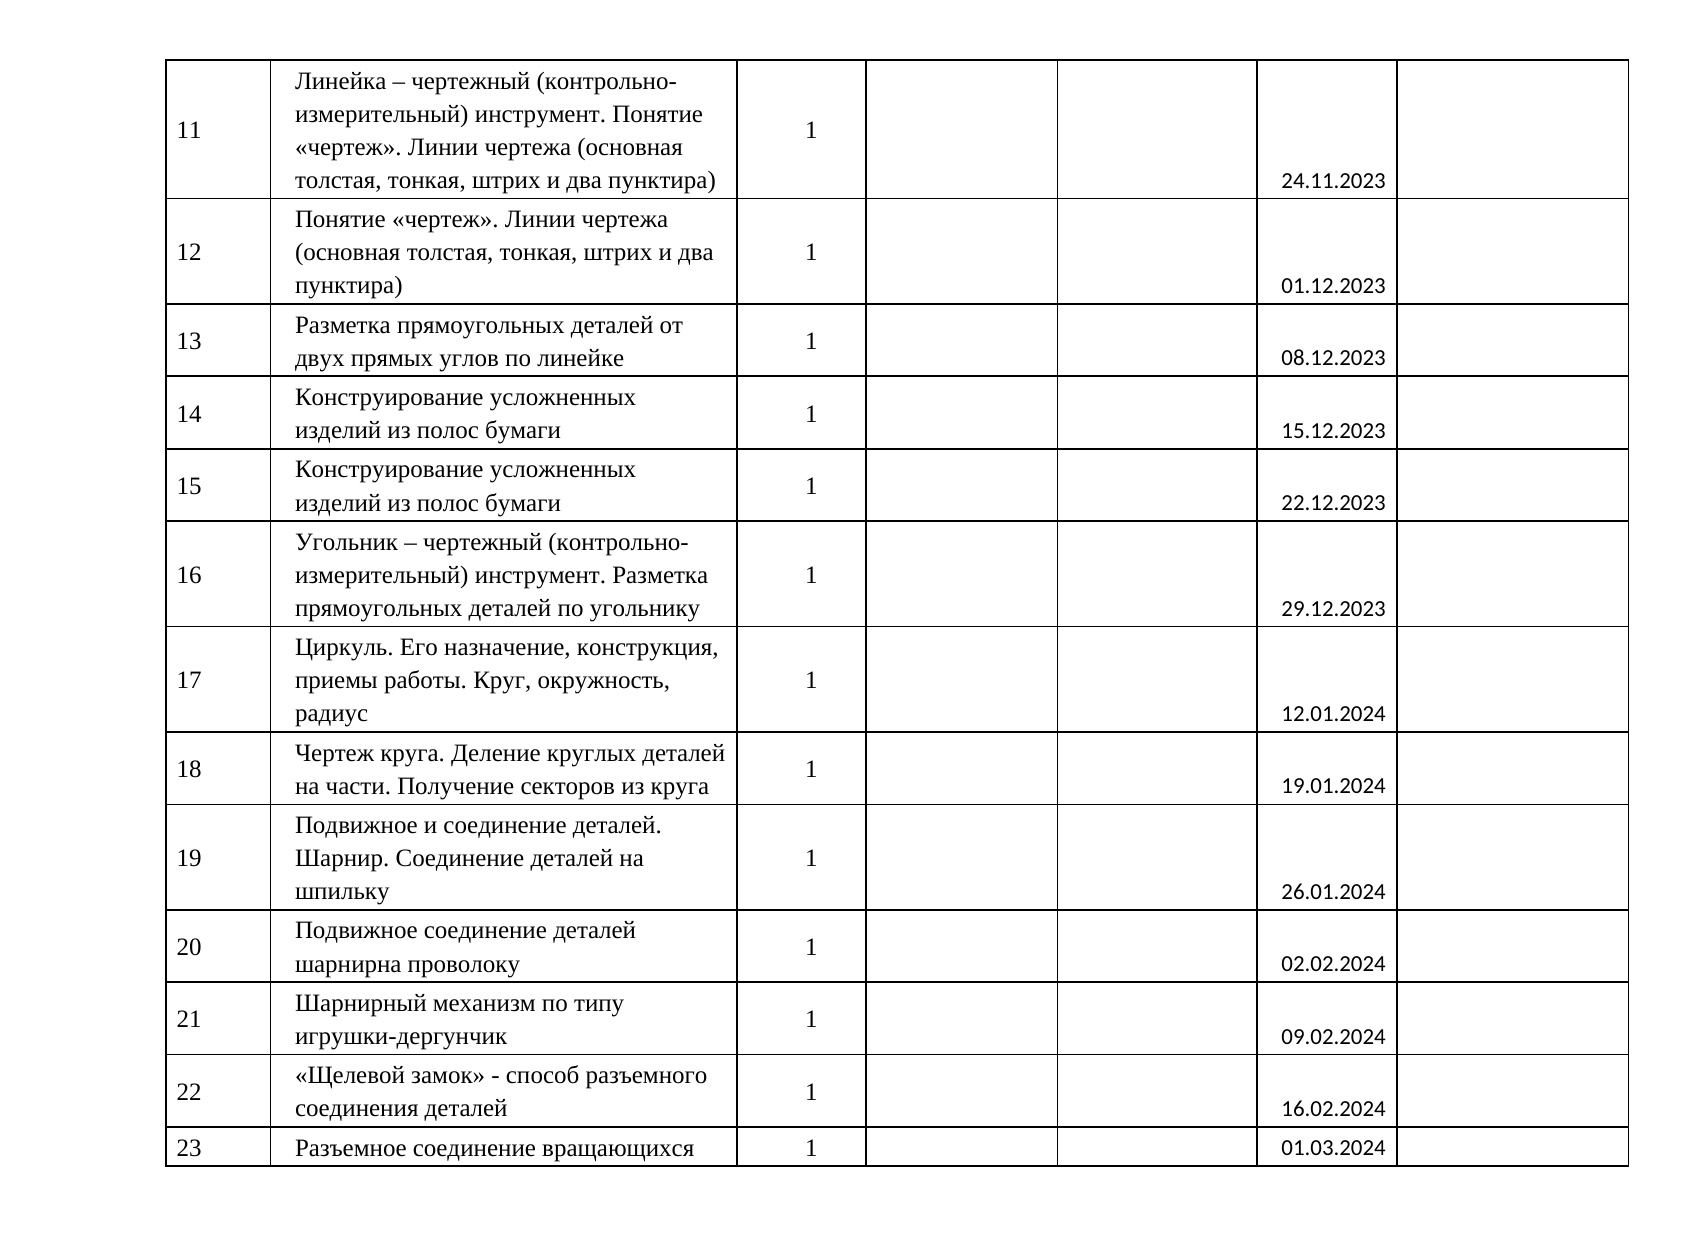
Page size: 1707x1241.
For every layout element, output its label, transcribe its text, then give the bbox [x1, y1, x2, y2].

table_cell [1058, 1128, 1256, 1165]
table_cell 1 [738, 911, 865, 981]
table_cell 17 [167, 627, 270, 731]
table_cell [1398, 377, 1628, 448]
table_cell Разметка прямоугольных деталей от двух прямых углов по линейке [271, 305, 736, 375]
table_cell 11 [167, 61, 270, 198]
table_cell [867, 377, 1057, 448]
table_cell 22 [167, 1055, 270, 1126]
table_cell 1 [738, 522, 865, 626]
table_cell 16.02.2024 [1258, 1055, 1396, 1126]
table_cell [1058, 733, 1256, 803]
table_cell Конструирование усложненных изделий из полос бумаги [271, 450, 736, 520]
table_cell [1058, 522, 1256, 626]
table_cell Подвижное соединение деталей шарнирна проволоку [271, 911, 736, 981]
table_cell [1058, 911, 1256, 981]
table_cell 12.01.2024 [1258, 627, 1396, 731]
table_cell 1 [738, 199, 865, 303]
table_cell 02.02.2024 [1258, 911, 1396, 981]
table_cell 19.01.2024 [1258, 733, 1396, 803]
table_cell Циркуль. Его назначение, конструкция, приемы работы. Круг, окружность, радиус [271, 627, 736, 731]
table_cell [1058, 305, 1256, 375]
table_cell 1 [738, 733, 865, 803]
table_cell Конструирование усложненных изделий из полос бумаги [271, 377, 736, 448]
table_cell [1058, 377, 1256, 448]
table_cell [1398, 199, 1628, 303]
table_cell 26.01.2024 [1258, 805, 1396, 909]
table_cell 1 [738, 377, 865, 448]
table_cell 21 [167, 983, 270, 1054]
table_cell [867, 627, 1057, 731]
table_cell 15 [167, 450, 270, 520]
table_cell [867, 522, 1057, 626]
table_cell [867, 805, 1057, 909]
table_cell [1058, 627, 1256, 731]
table_cell 1 [738, 61, 865, 198]
table_cell 1 [738, 305, 865, 375]
table_cell [867, 450, 1057, 520]
table_cell [1398, 627, 1628, 731]
table_cell [1398, 450, 1628, 520]
table_cell [1398, 61, 1628, 198]
table_cell 1 [738, 1055, 865, 1126]
table_cell 20 [167, 911, 270, 981]
table_cell [1058, 61, 1256, 198]
table_cell [1398, 1055, 1628, 1126]
table_cell 08.12.2023 [1258, 305, 1396, 375]
table_cell Шарнирный механизм по типу игрушки-дергунчик [271, 983, 736, 1054]
table_cell 1 [738, 805, 865, 909]
table_cell [1398, 1128, 1628, 1165]
table_cell 24.11.2023 [1258, 61, 1396, 198]
table_cell [867, 983, 1057, 1054]
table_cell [271, 1128, 736, 1165]
table_cell 01.03.2024 [1258, 1128, 1396, 1165]
table_cell [867, 199, 1057, 303]
table_cell [1398, 522, 1628, 626]
table_cell Угольник – чертежный (контрольно-измерительный) инструмент. Разметка прямоугольных деталей по угольнику [271, 522, 736, 626]
table_cell [1058, 199, 1256, 303]
table_cell [867, 1128, 1057, 1165]
table_cell [867, 1055, 1057, 1126]
table_cell 13 [167, 305, 270, 375]
table_cell [1398, 911, 1628, 981]
table_cell 14 [167, 377, 270, 448]
table_cell 1 [738, 450, 865, 520]
table_cell 01.12.2023 [1258, 199, 1396, 303]
table_cell 22.12.2023 [1258, 450, 1396, 520]
table_cell Понятие «чертеж». Линии чертежа (основная толстая, тонкая, штрих и два пунктира) [271, 199, 736, 303]
table_cell [1398, 983, 1628, 1054]
table_cell [1398, 305, 1628, 375]
table_cell 29.12.2023 [1258, 522, 1396, 626]
table_cell Линейка – чертежный (контрольно-измерительный) инструмент. Понятие «чертеж». Линии чертежа (основная толстая, тонкая, штрих и два пунктира) [271, 61, 736, 198]
table_cell [867, 61, 1057, 198]
table_cell [1058, 450, 1256, 520]
table_cell [1058, 983, 1256, 1054]
table_cell «Щелевой замок» - способ разъемного соединения деталей [271, 1055, 736, 1126]
table_cell [1058, 805, 1256, 909]
table_cell 1 [738, 983, 865, 1054]
table_cell Чертеж круга. Деление круглых деталей на части. Получение секторов из круга [271, 733, 736, 803]
table_cell 23 [167, 1128, 270, 1165]
table_cell [1058, 1055, 1256, 1126]
table_cell 16 [167, 522, 270, 626]
table_cell 1 [738, 627, 865, 731]
table_cell [867, 305, 1057, 375]
table_cell [1398, 805, 1628, 909]
table_cell 1 [738, 1128, 865, 1165]
table_cell 09.02.2024 [1258, 983, 1396, 1054]
table_cell 18 [167, 733, 270, 803]
table_cell Подвижное и соединение деталей. Шарнир. Соединение деталей на шпильку [271, 805, 736, 909]
table_cell [867, 733, 1057, 803]
table_cell 15.12.2023 [1258, 377, 1396, 448]
table_cell 19 [167, 805, 270, 909]
table_cell [1398, 733, 1628, 803]
table_cell 12 [167, 199, 270, 303]
table_cell [867, 911, 1057, 981]
